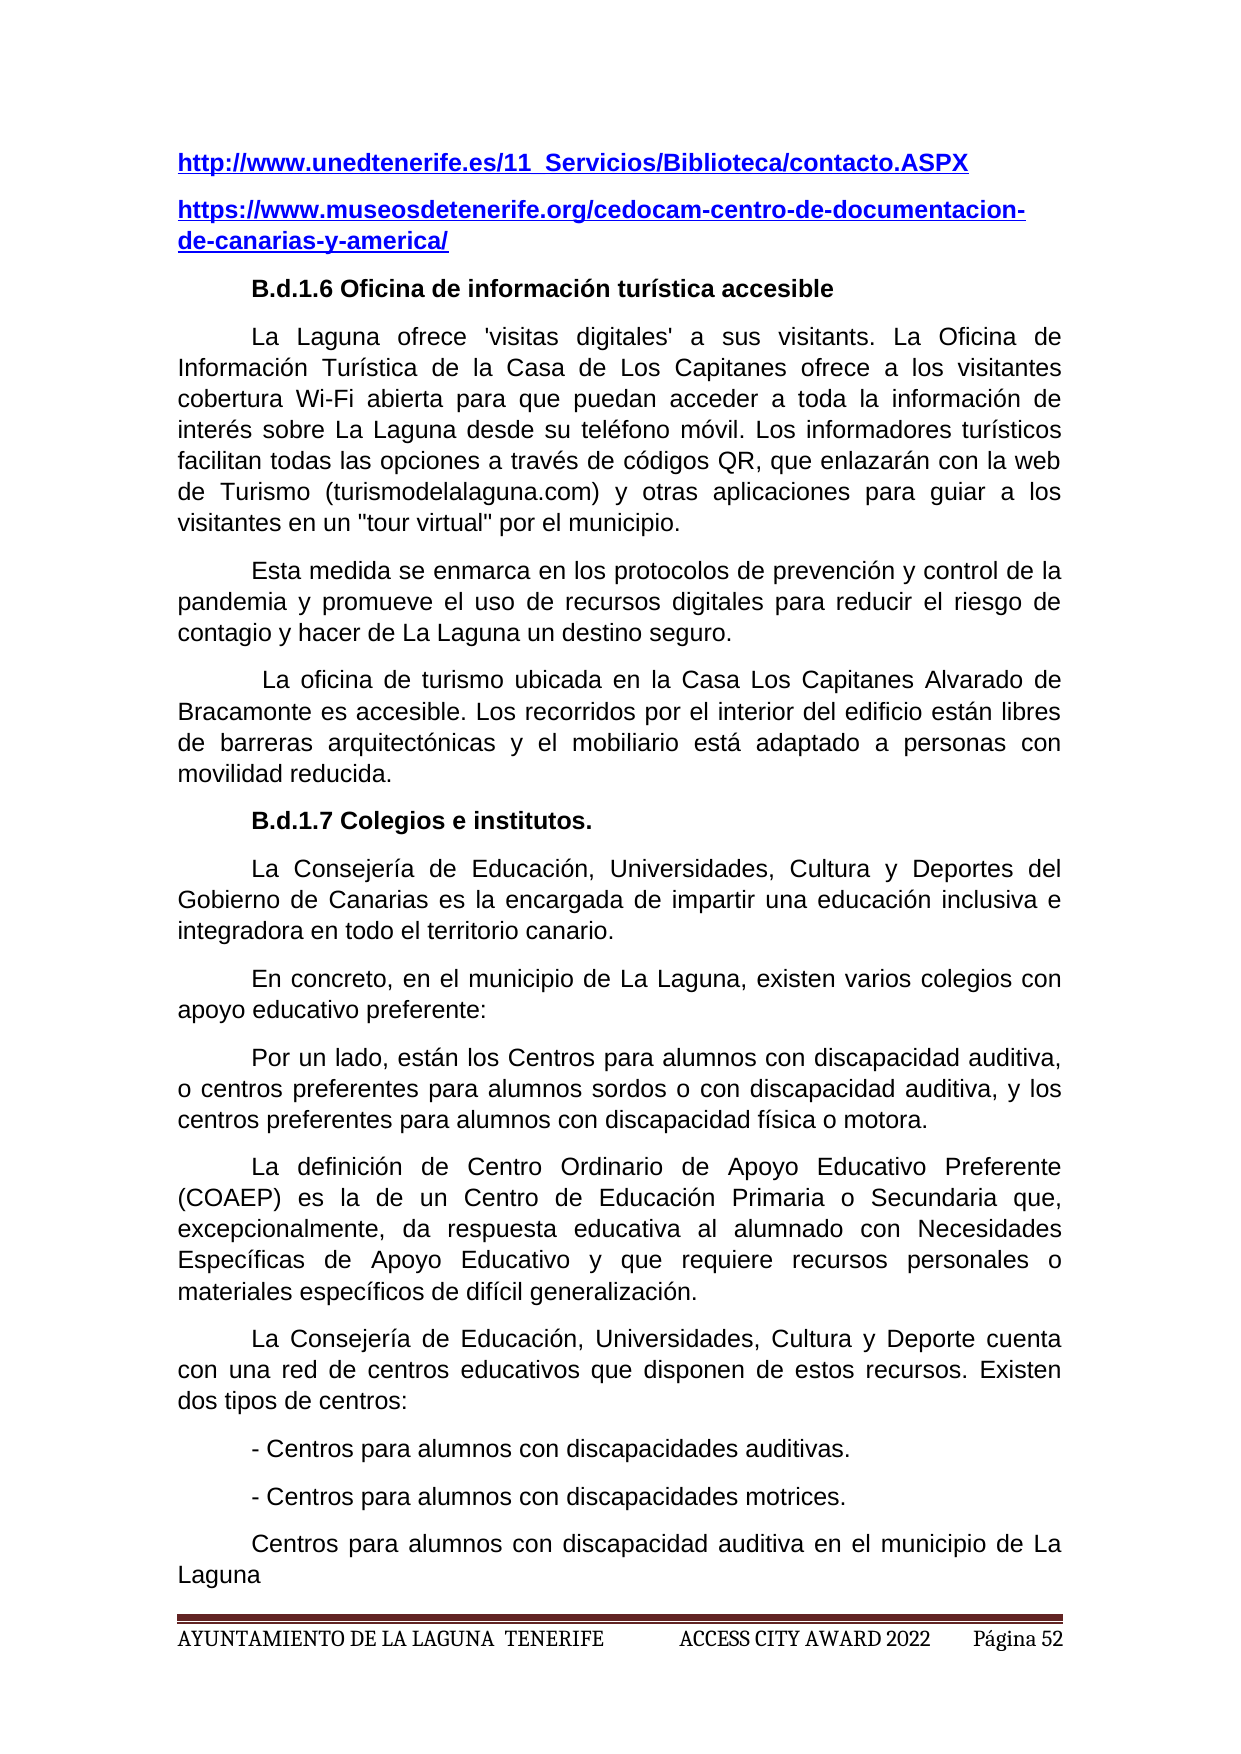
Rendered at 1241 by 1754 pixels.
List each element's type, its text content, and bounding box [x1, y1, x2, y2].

text - Centros para alumnos con discapacidades motrices. [177, 1482, 1063, 1511]
text Centros para alumnos con discapacidad auditiva en el municipio de La Laguna [177, 1529, 1063, 1589]
text La oficina de turismo ubicada en la Casa Los Capitanes Alvarado de Bracamonte es accesible. Los recorridos por el interior del edificio están libres de barreras arquitectónicas y el mobiliario está adaptado a personas con movilidad reducida. [177, 666, 1063, 787]
text http://www.unedtenerife.es/11_Servicios/Biblioteca/contacto.ASPX [177, 148, 1063, 176]
text - Centros para alumnos con discapacidades auditivas. [177, 1434, 1063, 1463]
text Esta medida se enmarca en los protocolos de prevención y control de la pandemia y promueve el uso de recursos digitales para reducir el riesgo de contagio y hacer de La Laguna un destino seguro. [177, 556, 1063, 647]
text En concreto, en el municipio de La Laguna, existen varios colegios con apoyo educativo preferente: [177, 964, 1063, 1024]
text B.d.1.7 Colegios e institutos. [177, 806, 1063, 835]
text Por un lado, están los Centros para alumnos con discapacidad auditiva, o centros preferentes para alumnos sordos o con discapacidad auditiva, y los centros preferentes para alumnos con discapacidad física o motora. [177, 1043, 1063, 1133]
text La Laguna ofrece 'visitas digitales' a sus visitants. La Oficina de Información Turística de la Casa de Los Capitanes ofrece a los visitantes cobertura Wi-Fi abierta para que puedan acceder a toda la información de interés sobre La Laguna desde su teléfono móvil. Los informadores turísticos facilitan todas las opciones a través de códigos QR, que enlazarán con la web de Turismo (turismodelalaguna.com) y otras aplicaciones para guiar a los visitantes en un "tour virtual" por el municipio. [177, 322, 1063, 537]
text La Consejería de Educación, Universidades, Cultura y Deporte cuenta con una red de centros educativos que disponen de estos recursos. Existen dos tipos de centros: [177, 1324, 1063, 1415]
text La definición de Centro Ordinario de Apoyo Educativo Preferente (COAEP) es la de un Centro de Educación Primaria o Secundaria que, excepcionalmente, da respuesta educativa al alumnado con Necesidades Específicas de Apoyo Educativo y que requiere recursos personales o materiales específicos de difícil generalización. [177, 1152, 1063, 1305]
text https://www.museosdetenerife.org/cedocam-centro-de-documentacion-de-canarias-y-america/ [177, 195, 1063, 255]
text La Consejería de Educación, Universidades, Cultura y Deportes del Gobierno de Canarias es la encargada de impartir una educación inclusiva e integradora en todo el territorio canario. [177, 854, 1063, 945]
text B.d.1.6 Oficina de información turística accesible [177, 274, 1063, 303]
